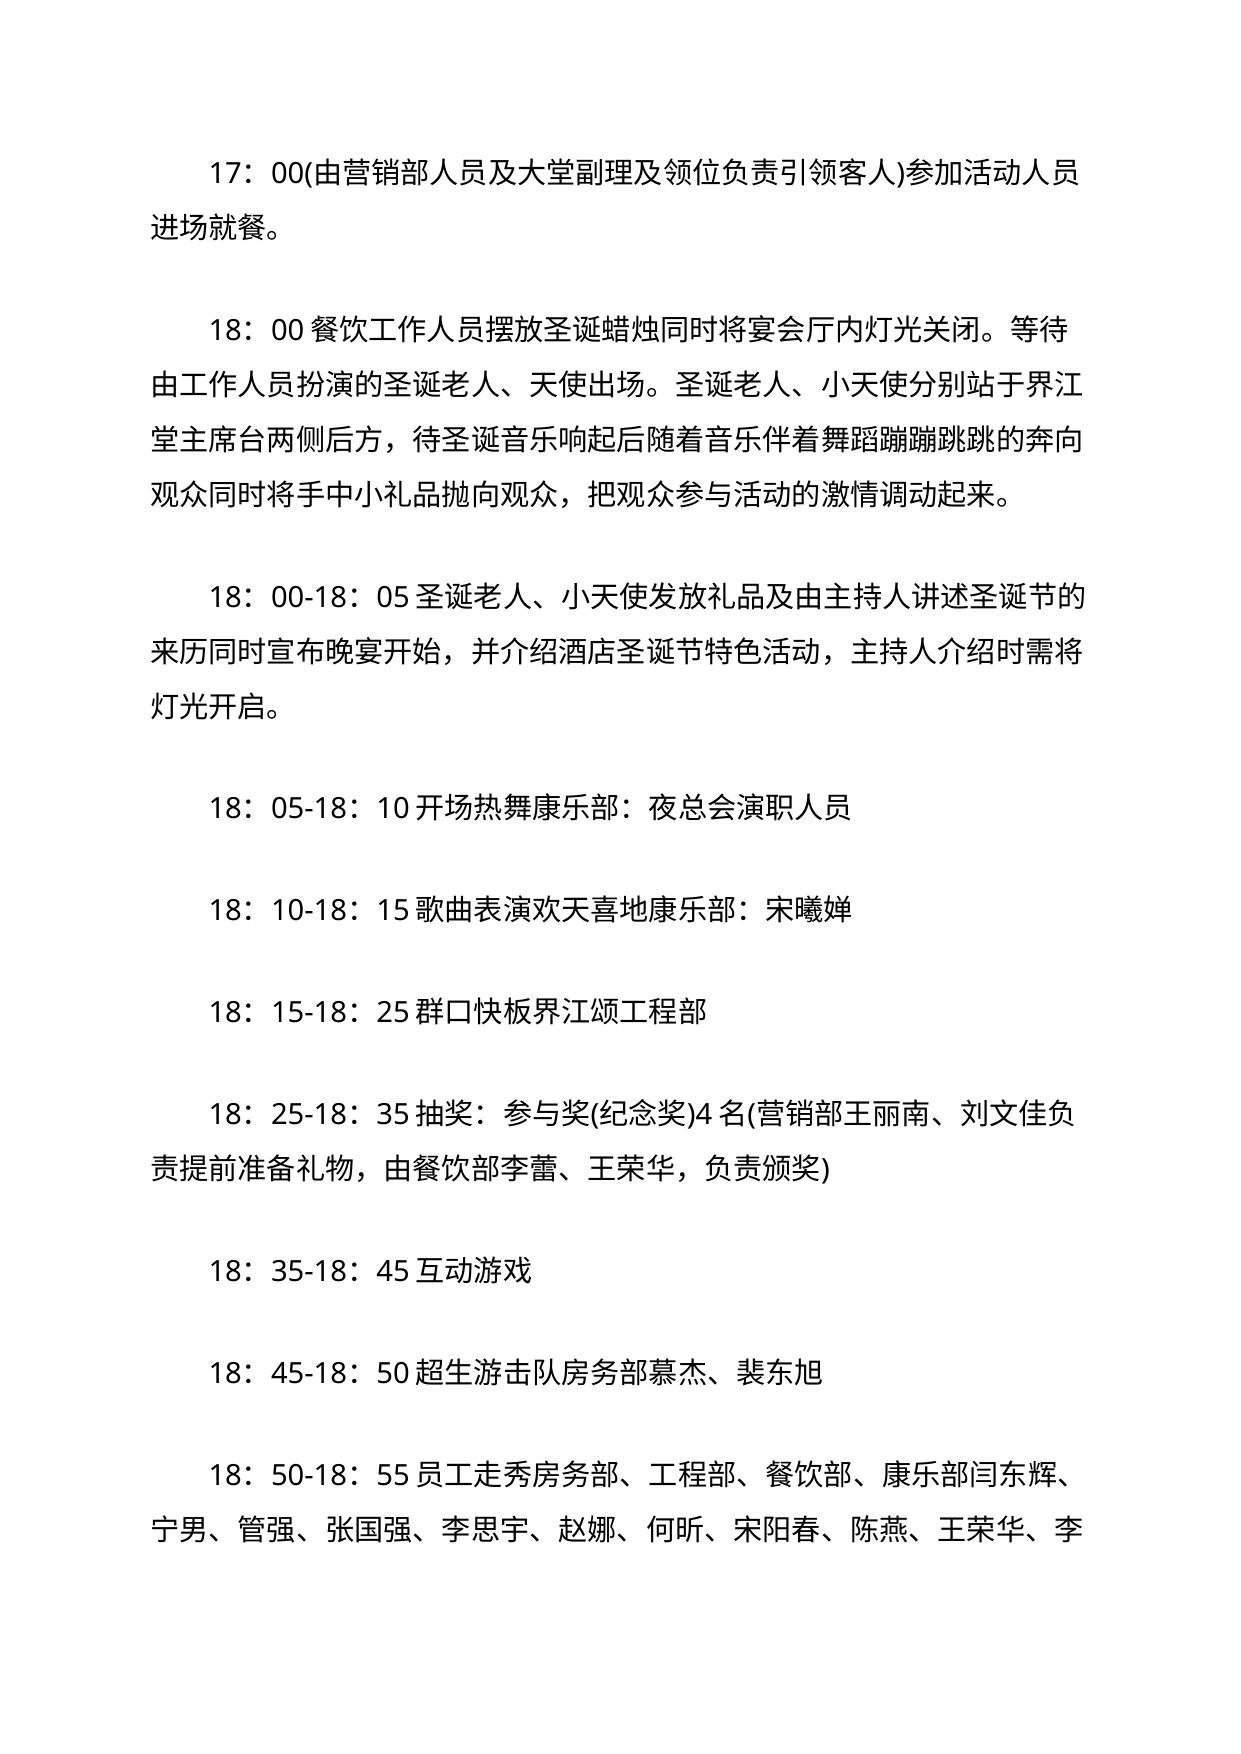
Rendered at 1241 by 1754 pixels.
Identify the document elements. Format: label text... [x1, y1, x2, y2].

text 18：05-18：10开场热舞康乐部：夜总会演职人员 [150, 785, 1090, 827]
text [150, 1452, 1090, 1549]
text 18：45-18：50超生游击队房务部慕杰、裴东旭 [150, 1350, 1090, 1392]
text 18：00-18：05圣诞老人、小天使发放礼品及由主持人讲述圣诞节的来历同时宣布晚宴开始，并介绍酒店圣诞节特色活动，主持人介绍时需将灯光开启。 [150, 573, 1090, 726]
text 18：35-18：45互动游戏 [150, 1248, 1090, 1290]
text 18：25-18：35抽奖：参与奖(纪念奖)4名(营销部王丽南、刘文佳负责提前准备礼物，由餐饮部李蕾、王荣华，负责颁奖) [150, 1091, 1090, 1188]
text 18：10-18：15歌曲表演欢天喜地康乐部：宋曦婵 [150, 887, 1090, 929]
text 18：15-18：25群口快板界江颂工程部 [150, 989, 1090, 1031]
text 17：00(由营销部人员及大堂副理及领位负责引领客人)参加活动人员进场就餐。 [150, 150, 1090, 247]
text 18：00餐饮工作人员摆放圣诞蜡烛同时将宴会厅内灯光关闭。等待由工作人员扮演的圣诞老人、天使出场。圣诞老人、小天使分别站于界江堂主席台两侧后方，待圣诞音乐响起后随着音乐伴着舞蹈蹦蹦跳跳的奔向观众同时将手中小礼品抛向观众，把观众参与活动的激情调动起来。 [150, 307, 1090, 514]
